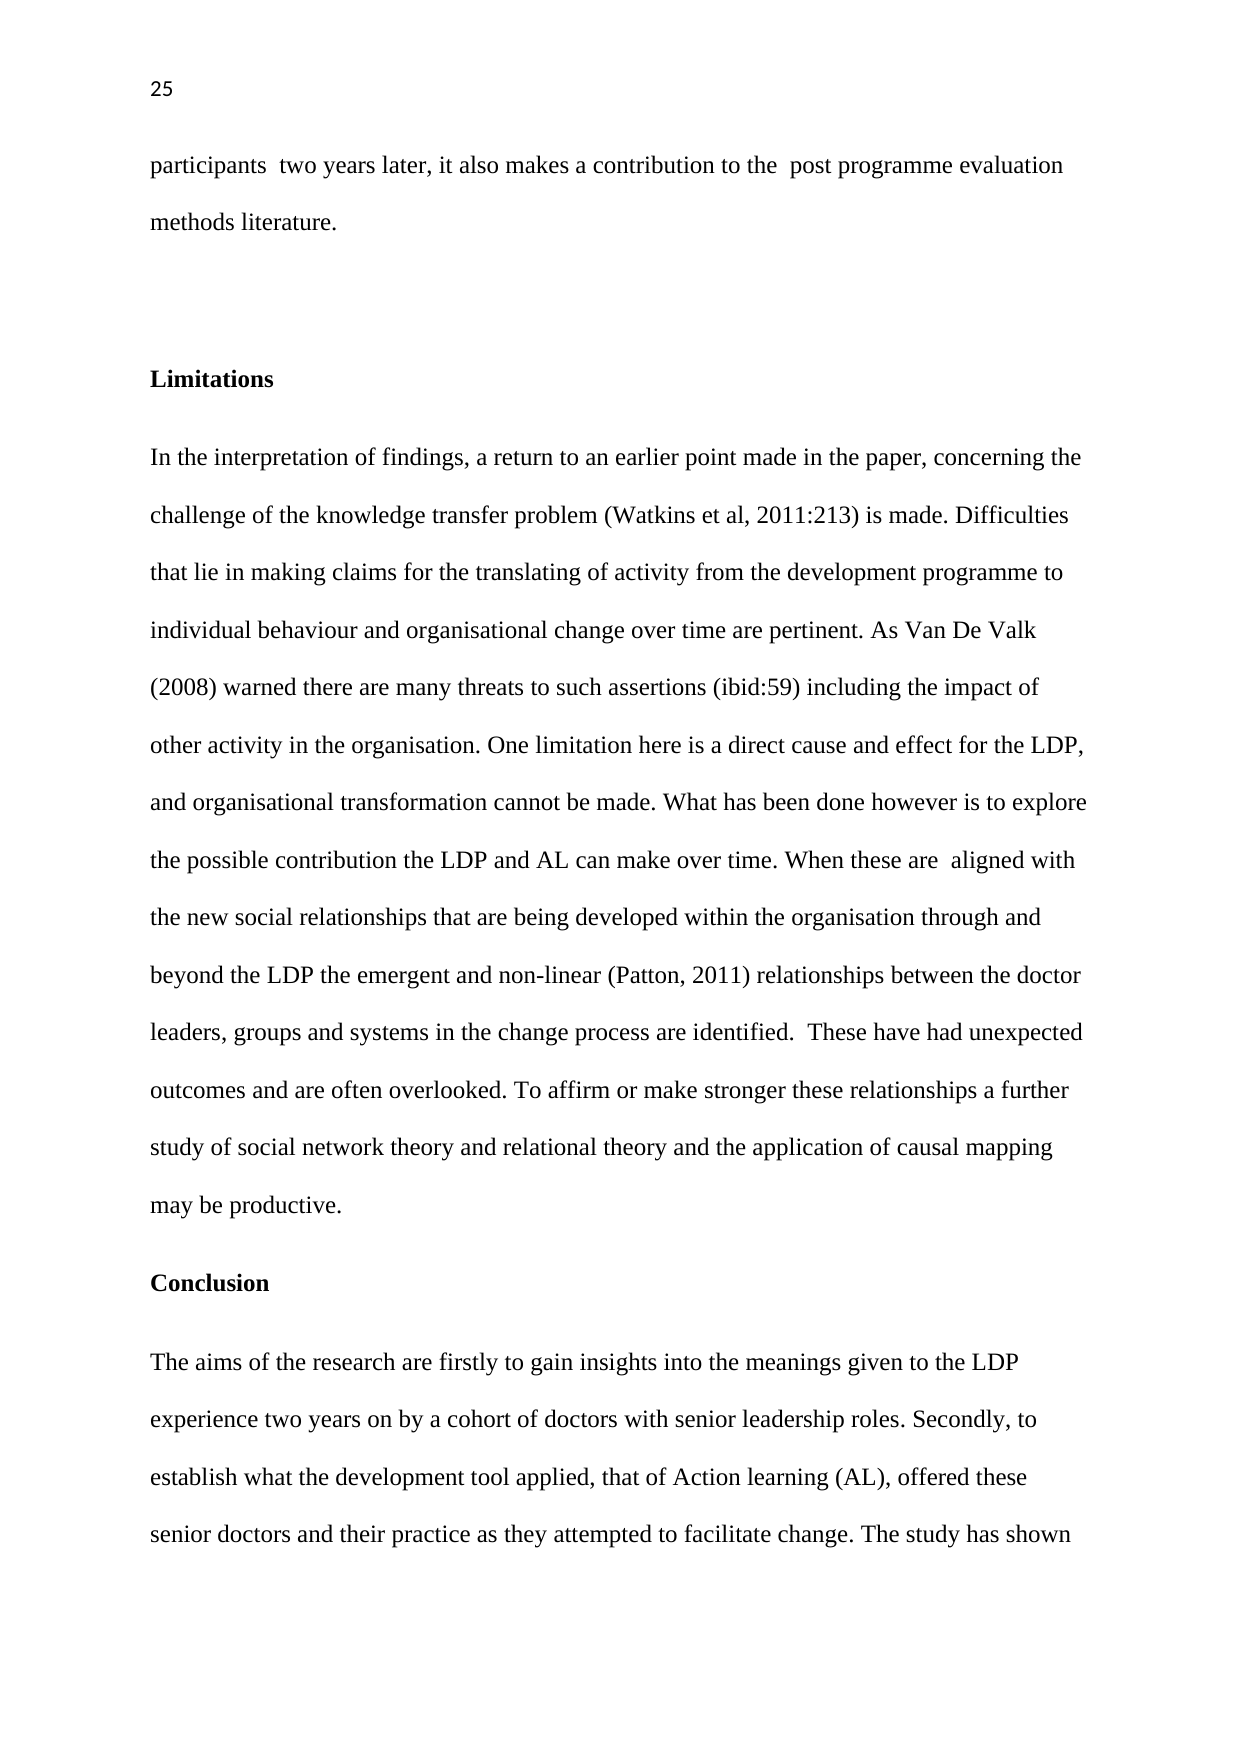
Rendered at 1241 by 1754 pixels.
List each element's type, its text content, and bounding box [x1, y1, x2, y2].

text In the interpretation of findings, a return to an earlier point made in the paper, concerning the challenge of the knowledge transfer problem (Watkins et al, 2011:213) is made. Difficulties that lie in making claims for the translating of activity from the development programme to individual behaviour and organisational change over time are pertinent. As Van De Valk (2008) warned there are many threats to such assertions (ibid:59) including the impact of other activity in the organisation. One limitation here is a direct cause and effect for the LDP, and organisational transformation cannot be made. What has been done however is to explore the possible contribution the LDP and AL can make over time. When these are aligned with the new social relationships that are being developed within the organisation through and beyond the LDP the emergent and non-linear (Patton, 2011) relationships between the doctor leaders, groups and systems in the change process are identified. These have had unexpected outcomes and are often overlooked. To affirm or make stronger these relationships a further study of social network theory and relational theory and the application of causal mapping may be productive. [150, 442, 1090, 1219]
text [150, 1347, 1090, 1548]
text Limitations [150, 364, 1090, 393]
text Conclusion [150, 1268, 1090, 1297]
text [150, 150, 1090, 236]
